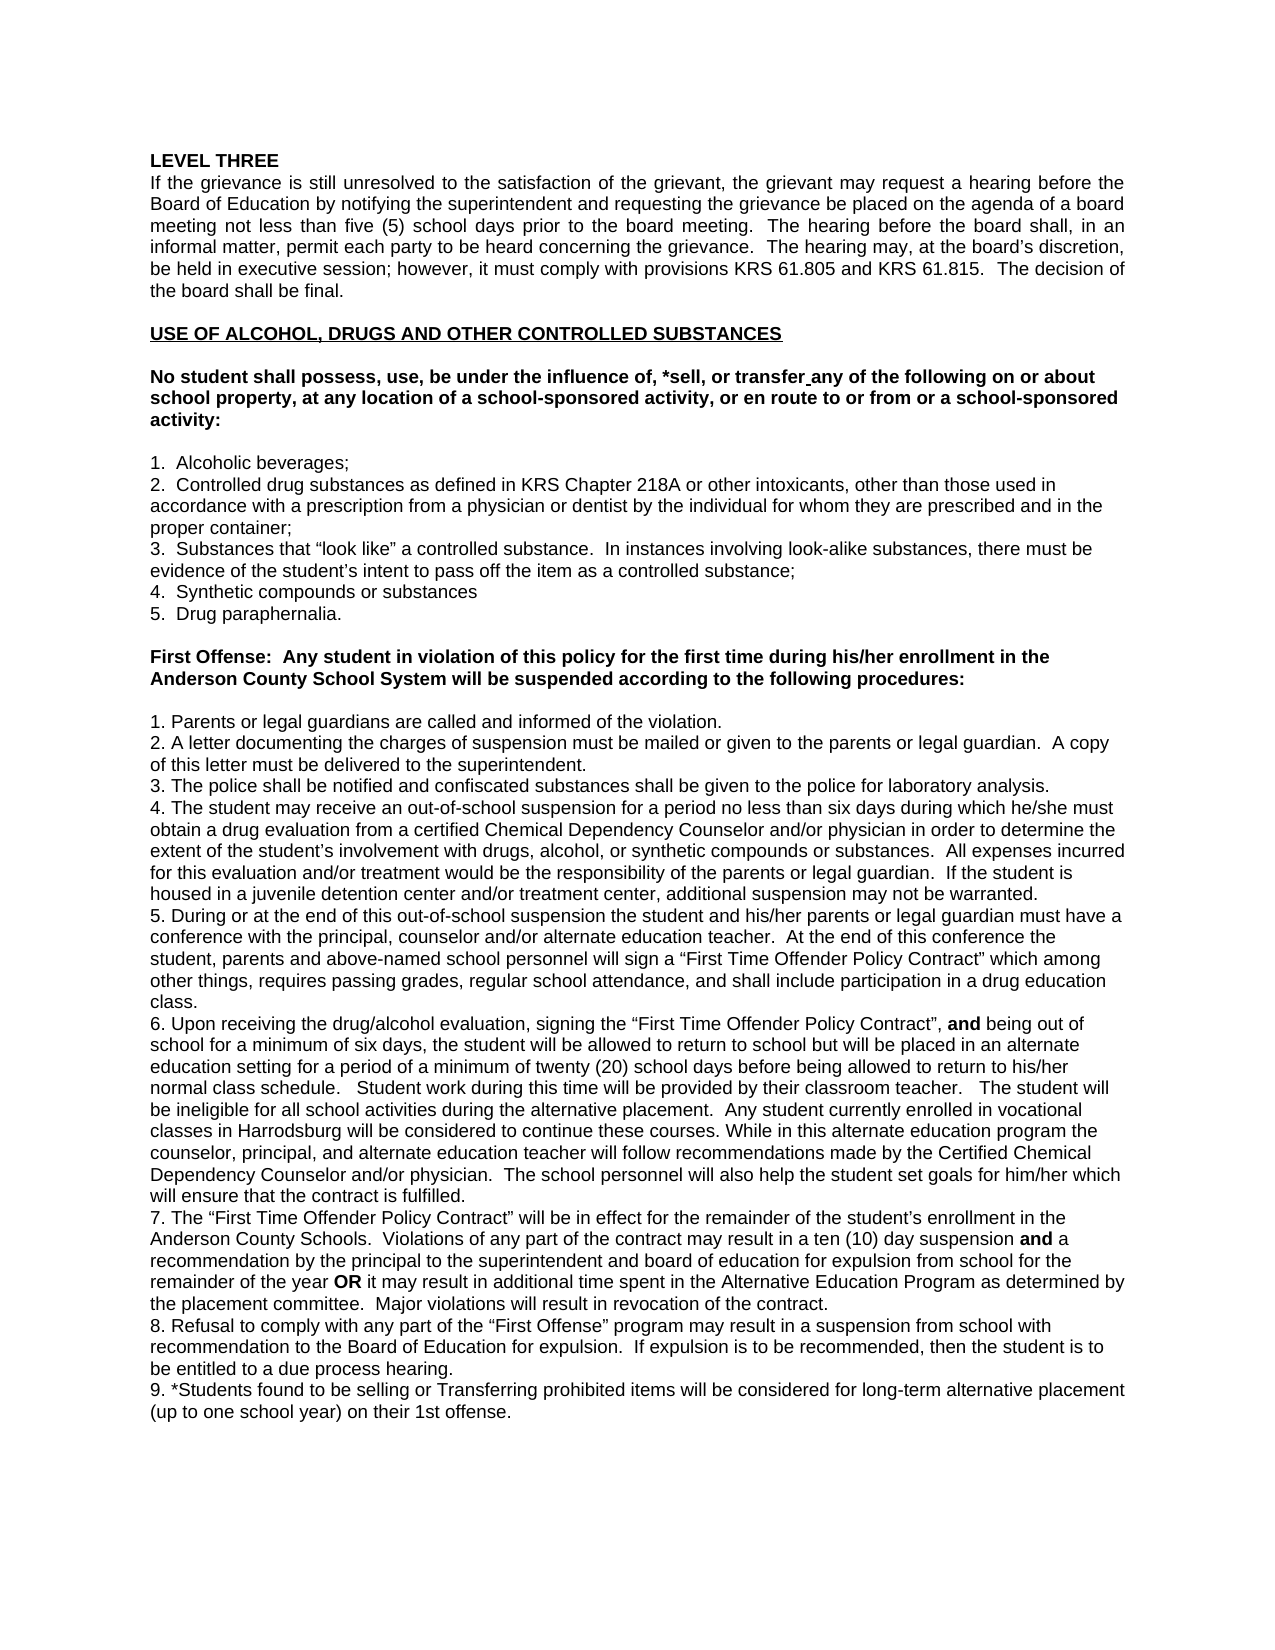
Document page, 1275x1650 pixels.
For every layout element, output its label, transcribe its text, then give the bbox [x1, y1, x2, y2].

text 8. Refusal to comply with any part of the “First Offense” program may result in a suspension from school with recommendation to the Board of Education for expulsion. If expulsion is to be recommended, then the student is to be entitled to a due process hearing. [150, 1314, 1125, 1379]
text 3. The police shall be notified and confiscated substances shall be given to the police for laboratory analysis. [150, 775, 1125, 797]
text 3. Substances that “look like” a controlled substance. In instances involving look-alike substances, there must be evidence of the student’s intent to pass off the item as a controlled substance; [150, 538, 1125, 581]
text If the grievance is still unresolved to the satisfaction of the grievant, the grievant may request a hearing before the Board of Education by notifying the superintendent and requesting the grievance be placed on the agenda of a board meeting not less than five (5) school days prior to the board meeting. The hearing before the board shall, in an informal matter, permit each party to be heard concerning the grievance. The hearing may, at the board’s discretion, be held in executive session; however, it must comply with provisions KRS 61.805 and KRS 61.815. The decision of the board shall be final. [150, 172, 1125, 301]
text 1. Parents or legal guardians are called and informed of the violation. [150, 711, 1125, 732]
text 1. Alcoholic beverages; [150, 452, 1125, 473]
text 4. The student may receive an out-of-school suspension for a period no less than six days during which he/she must obtain a drug evaluation from a certified Chemical Dependency Counselor and/or physician in order to determine the extent of the student’s involvement with drugs, alcohol, or synthetic compounds or substances. All expenses incurred for this evaluation and/or treatment would be the responsibility of the parents or legal guardian. If the student is housed in a juvenile detention center and/or treatment center, additional suspension may not be warranted. [150, 797, 1125, 905]
text 9. *Students found to be selling or Transferring prohibited items will be considered for long-term alternative placement (up to one school year) on their 1st offense. [150, 1379, 1125, 1422]
text 4. Synthetic compounds or substances [150, 581, 1125, 603]
text No student shall possess, use, be under the influence of, *sell, or transfer any of the following on or about school property, at any location of a school-sponsored activity, or en route to or from or a school-sponsored activity: [150, 366, 1125, 430]
text 6. Upon receiving the drug/alcohol evaluation, signing the “First Time Offender Policy Contract”, and being out of school for a minimum of six days, the student will be allowed to return to school but will be placed in an alternate education setting for a period of a minimum of twenty (20) school days before being allowed to return to his/her normal class schedule. Student work during this time will be provided by their classroom teacher. The student will be ineligible for all school activities during the alternative placement. Any student currently enrolled in vocational classes in Harrodsburg will be considered to continue these courses. While in this alternate education program the counselor, principal, and alternate education teacher will follow recommendations made by the Certified Chemical Dependency Counselor and/or physician. The school personnel will also help the student set goals for him/her which will ensure that the contract is fulfilled. [150, 1012, 1125, 1207]
text 5. During or at the end of this out-of-school suspension the student and his/her parents or legal guardian must have a conference with the principal, counselor and/or alternate education teacher. At the end of this conference the student, parents and above-named school personnel will sign a “First Time Offender Policy Contract” which among other things, requires passing grades, regular school attendance, and shall include participation in a drug education class. [150, 905, 1125, 1012]
text LEVEL THREE [150, 150, 1125, 172]
text 2. A letter documenting the charges of suspension must be mailed or given to the parents or legal guardian. A copy of this letter must be delivered to the superintendent. [150, 732, 1125, 775]
text 2. Controlled drug substances as defined in KRS Chapter 218A or other intoxicants, other than those used in accordance with a prescription from a physician or dentist by the individual for whom they are prescribed and in the proper container; [150, 473, 1125, 538]
text USE OF ALCOHOL, DRUGS AND OTHER CONTROLLED SUBSTANCES [150, 322, 1125, 344]
text 5. Drug paraphernalia. [150, 603, 1125, 624]
text First Offense: Any student in violation of this policy for the first time during his/her enrollment in the Anderson County School System will be suspended according to the following procedures: [150, 646, 1125, 689]
text 7. The “First Time Offender Policy Contract” will be in effect for the remainder of the student’s enrollment in the Anderson County Schools. Violations of any part of the contract may result in a ten (10) day suspension and a recommendation by the principal to the superintendent and board of education for expulsion from school for the remainder of the year OR it may result in additional time spent in the Alternative Education Program as determined by the placement committee. Major violations will result in revocation of the contract. [150, 1207, 1125, 1314]
